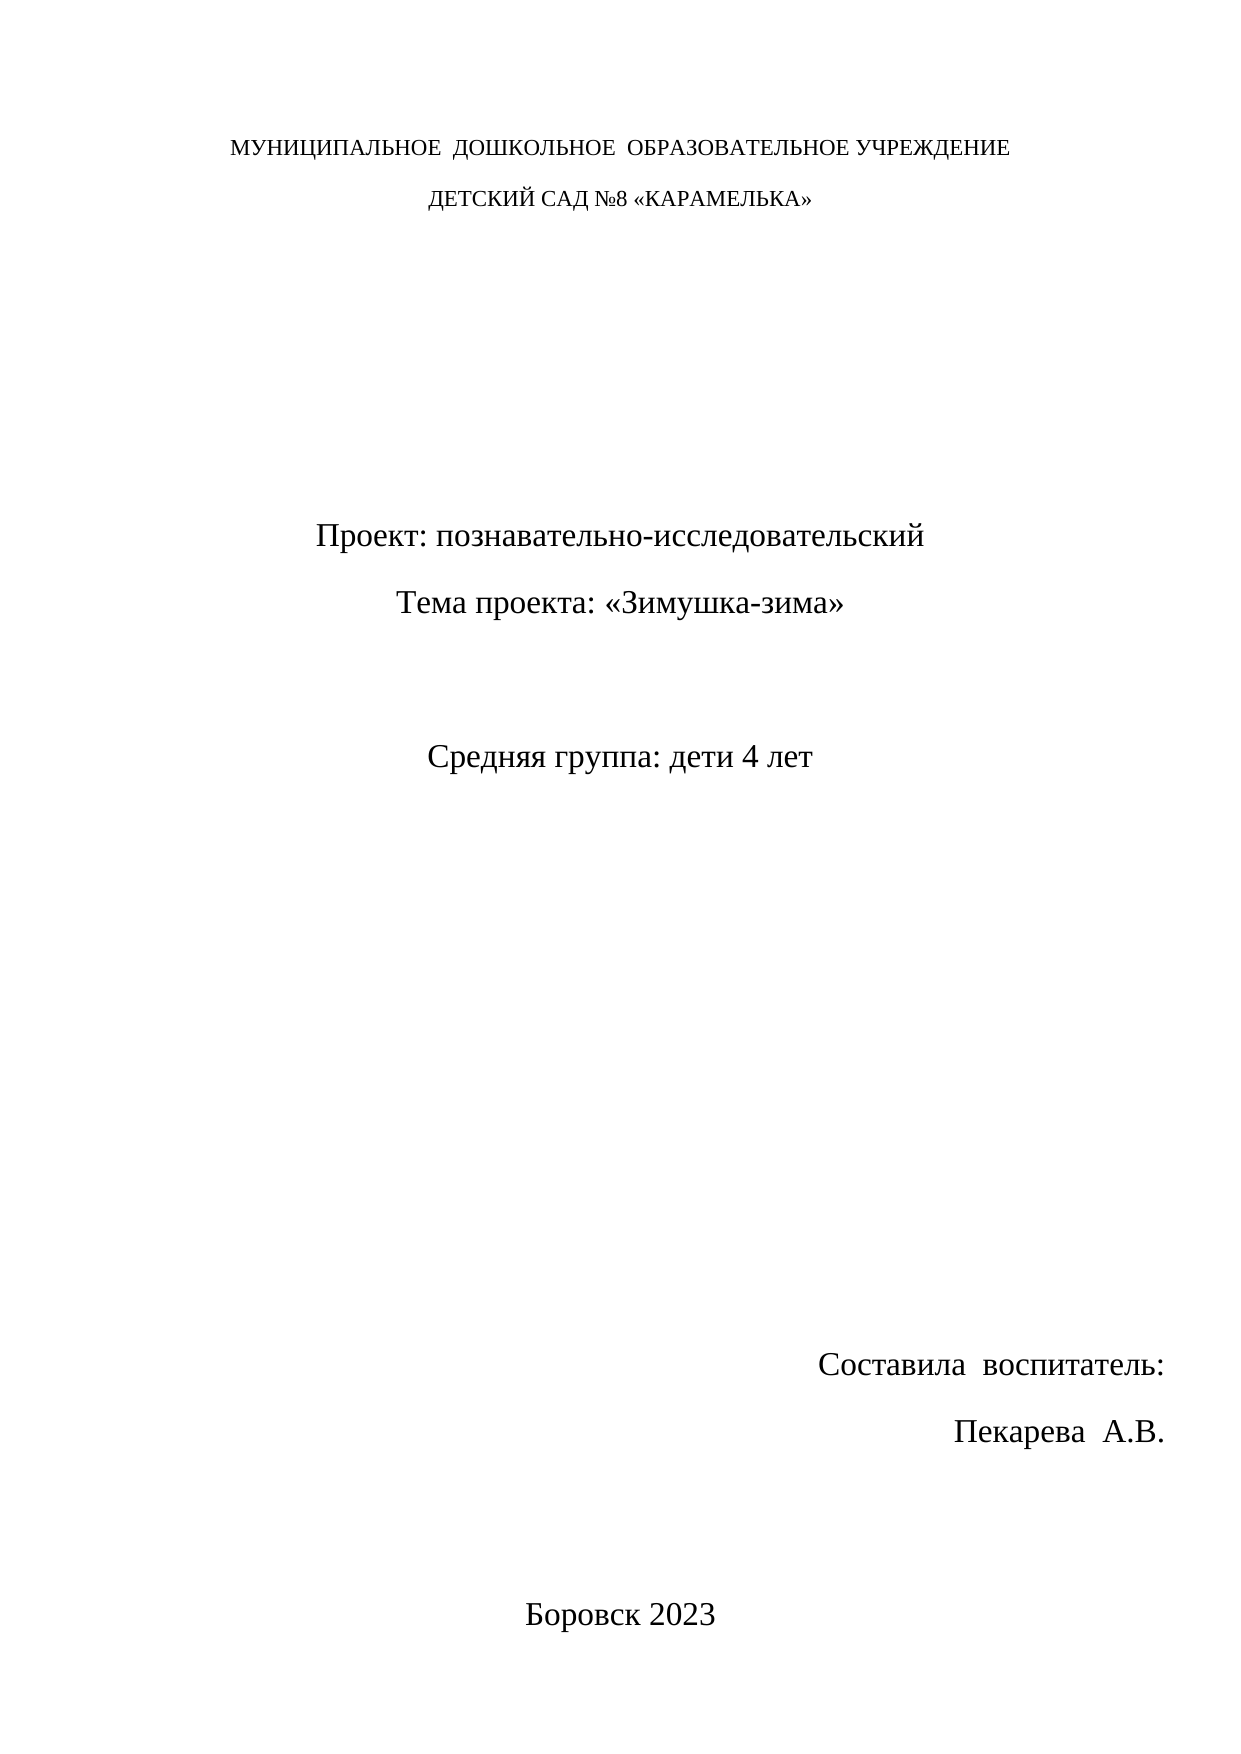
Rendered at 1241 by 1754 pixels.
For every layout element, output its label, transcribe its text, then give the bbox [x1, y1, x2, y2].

text Пекарева А.В. [75, 1411, 1165, 1450]
text МУНИЦИПАЛЬНОЕ ДОШКОЛЬНОЕ ОБРАЗОВАТЕЛЬНОЕ УЧРЕЖДЕНИЕ [75, 134, 1165, 161]
text Боровск 2023 [75, 1594, 1165, 1632]
text Составила воспитатель: [75, 1344, 1165, 1382]
text ДЕТСКИЙ САД №8 «КАРАМЕЛЬКА» [75, 185, 1165, 212]
text Средняя группа: дети 4 лет [75, 736, 1165, 775]
text Проект: познавательно-исследовательский [75, 515, 1165, 553]
text Тема проекта: «Зимушка-зима» [75, 582, 1165, 621]
